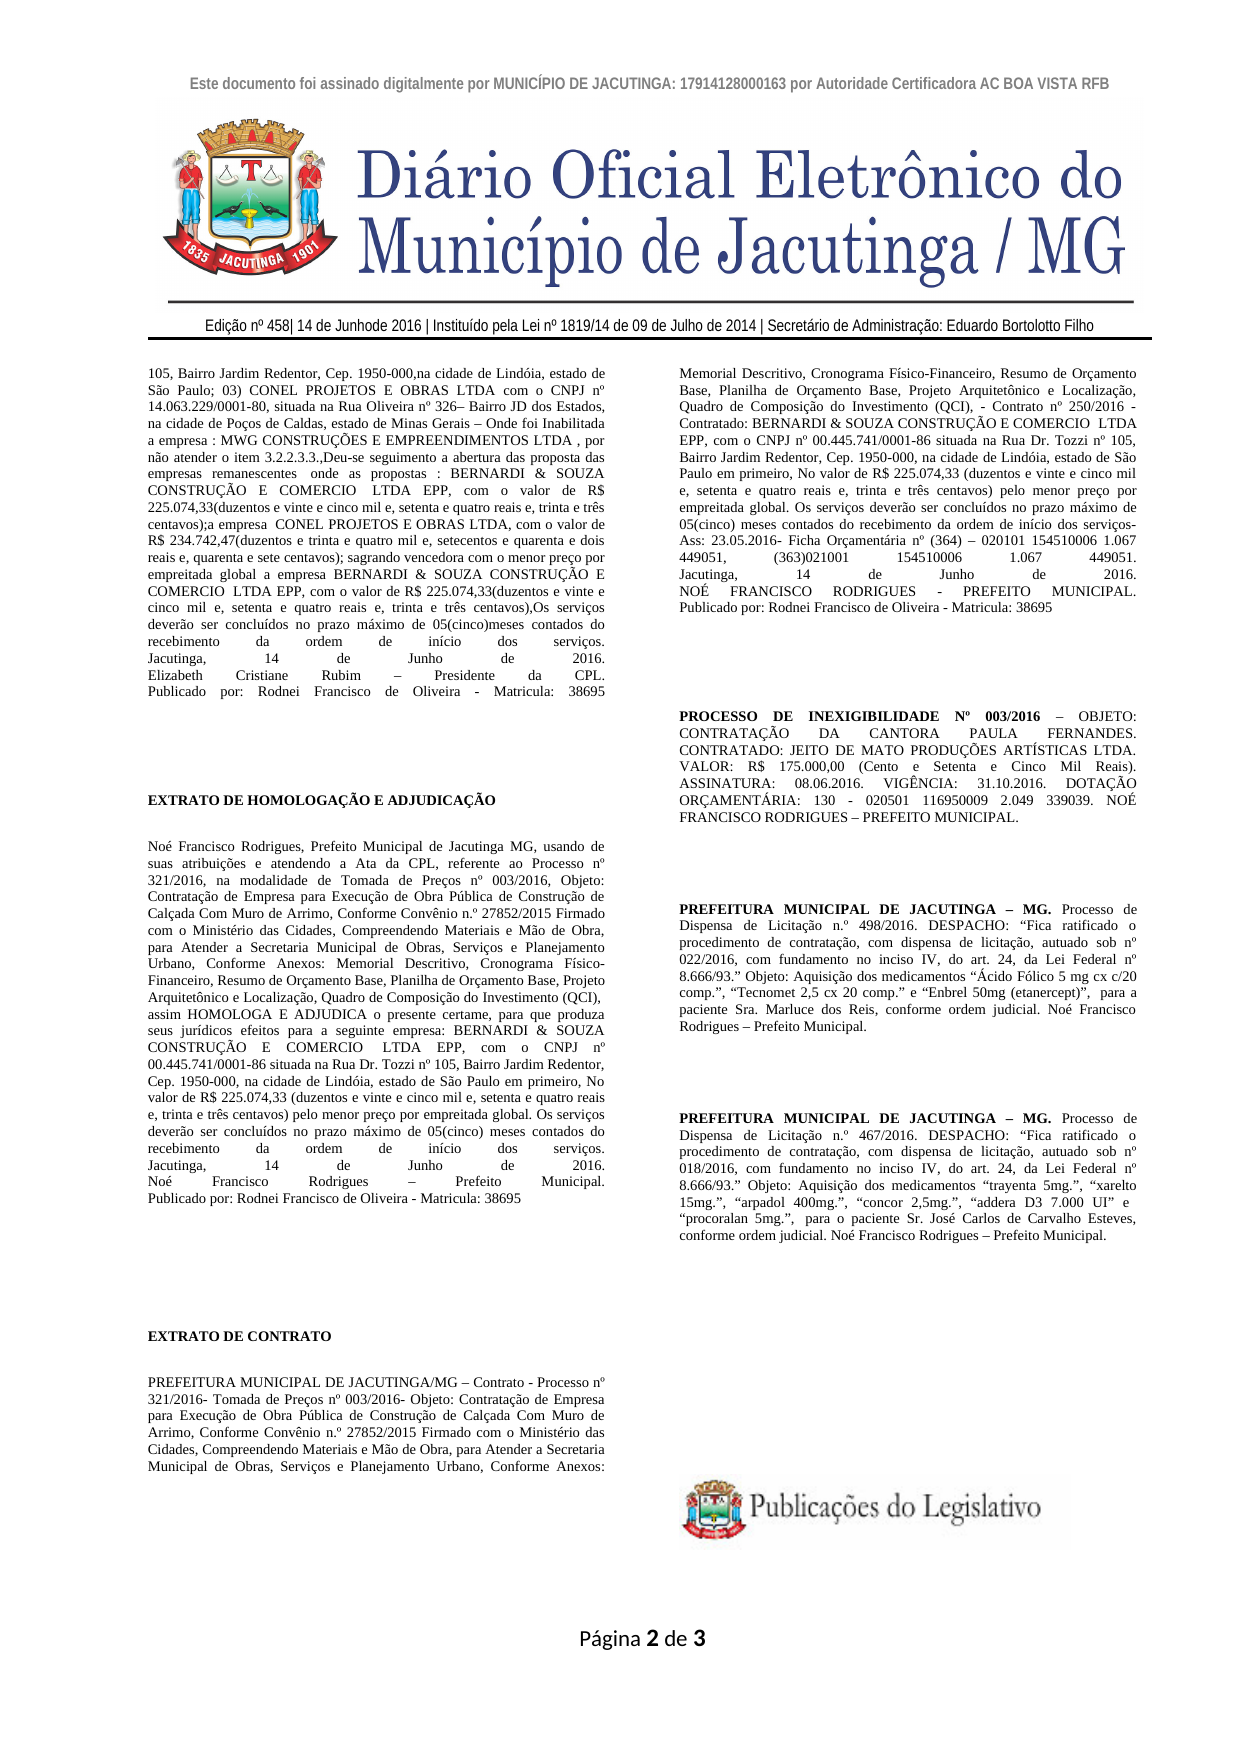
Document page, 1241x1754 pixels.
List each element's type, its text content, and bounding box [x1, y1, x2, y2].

text PREFEITURA MUNICIPAL DE JACUTINGA – MG. Processo de Dispensa de Licitação n.º 498/2016. DESPACHO: “Fica ratificado o procedimento de contratação, com dispensa de licitação, autuado sob nº 022/2016, com fundamento no inciso IV, do art. 24, da Lei Federal nº 8.666/93.” Objeto: Aquisição dos medicamentos “Ácido Fólico 5 mg cx c/20 comp.”, “Tecnomet 2,5 cx 20 comp.” e “Enbrel 50mg (etanercept)”, para a paciente Sra. Marluce dos Reis, conforme ordem judicial. Noé Francisco Rodrigues – Prefeito Municipal. [679, 900, 1137, 1034]
picture [155, 97, 1145, 313]
text PROCESSO DE INEXIGIBILIDADE Nº 003/2016 – OBJETO: CONTRATAÇÃO DA CANTORA PAULA FERNANDES. CONTRATADO: JEITO DE MATO PRODUÇÕES ARTÍSTICAS LTDA. VALOR: R$ 175.000,00 (Cento e Setenta e Cinco Mil Reais). ASSINATURA: 08.06.2016. VIGÊNCIA: 31.10.2016. DOTAÇÃO ORÇAMENTÁRIA: 130 - 020501 116950009 2.049 339039. NOÉ FRANCISCO RODRIGUES – PREFEITO MUNICIPAL. [679, 691, 1137, 825]
picture [679, 1474, 1072, 1550]
text PREFEITURA MUNICIPAL DE JACUTINGA – MG. Processo de Dispensa de Licitação n.º 467/2016. DESPACHO: “Fica ratificado o procedimento de contratação, com dispensa de licitação, autuado sob nº 018/2016, com fundamento no inciso IV, do art. 24, da Lei Federal nº 8.666/93.” Objeto: Aquisição dos medicamentos “trayenta 5mg.”, “xarelto 15mg.”, “arpadol 400mg.”, “concor 2,5mg.”, “addera D3 7.000 UI” e “procoralan 5mg.”, para o paciente Sr. José Carlos de Carvalho Esteves, conforme ordem judicial. Noé Francisco Rodrigues – Prefeito Municipal. [679, 1110, 1137, 1244]
text EXTRATO DE CONTRATO [148, 1328, 605, 1344]
text EXTRATO DE HOMOLOGAÇÃO E ADJUDICAÇÃO [148, 792, 605, 808]
text Noé Francisco Rodrigues, Prefeito Municipal de Jacutinga MG, usando de suas atribuições e atendendo a Ata da CPL, referente ao Processo nº 321/2016, na modalidade de Tomada de Preços nº 003/2016, Objeto: Contratação de Empresa para Execução de Obra Pública de Construção de Calçada Com Muro de Arrimo, Conforme Convênio n.º 27852/2015 Firmado com o Ministério das Cidades, Compreendendo Materiais e Mão de Obra, para Atender a Secretaria Municipal de Obras, Serviços e Planejamento Urbano, Conforme Anexos: Memorial Descritivo, Cronograma Físico-Financeiro, Resumo de Orçamento Base, Planilha de Orçamento Base, Projeto Arquitetônico e Localização, Quadro de Composição do Investimento (QCI), assim HOMOLOGA E ADJUDICA o presente certame, para que produza seus jurídicos efeitos para a seguinte empresa: BERNARDI & SOUZA CONSTRUÇÃO E COMERCIO LTDA EPP, com o CNPJ nº 00.445.741/0001-86 situada na Rua Dr. Tozzi nº 105, Bairro Jardim Redentor, Cep. 1950-000, na cidade de Lindóia, estado de São Paulo em primeiro, No valor de R$ 225.074,33 (duzentos e vinte e cinco mil e, setenta e quatro reais e, trinta e três centavos) pelo menor preço por empreitada global. Os serviços deverão ser concluídos no prazo máximo de 05(cinco) meses contados do recebimento da ordem de início dos serviços. Jacutinga, 14 de Junho de 2016. Noé Francisco Rodrigues – Prefeito Municipal. Publicado por: Rodnei Francisco de Oliveira - Matricula: 38695 [148, 838, 605, 1207]
text PREFEITURA MUNICIPAL DE JACUTINGA/MG – Contrato - Processo nº 321/2016- Tomada de Preços nº 003/2016- Objeto: Contratação de Empresa para Execução de Obra Pública de Construção de Calçada Com Muro de Arrimo, Conforme Convênio n.º 27852/2015 Firmado com o Ministério das Cidades, Compreendendo Materiais e Mão de Obra, para Atender a Secretaria Municipal de Obras, Serviços e Planejamento Urbano, Conforme Anexos: Memorial Descritivo, Cronograma Físico-Financeiro, Resumo de Orçamento Base, Planilha de Orçamento Base, Projeto Arquitetônico e Localização, Quadro de Composição do Investimento (QCI), - Contrato nº 250/2016 - Contratado: BERNARDI & SOUZA CONSTRUÇÃO E COMERCIO LTDA EPP, com o CNPJ nº 00.445.741/0001-86 situada na Rua Dr. Tozzi nº 105, Bairro Jardim Redentor, Cep. 1950-000, na cidade de Lindóia, estado de São Paulo em primeiro, No valor de R$ 225.074,33 (duzentos e vinte e cinco mil e, setenta e quatro reais e, trinta e três centavos) pelo menor preço por empreitada global. Os serviços deverão ser concluídos no prazo máximo de 05(cinco) meses contados do recebimento da ordem de início dos serviços- Ass: 23.05.2016- Ficha Orçamentária nº (364) – 020101 154510006 1.067 449051, (363)021001 154510006 1.067 449051. Jacutinga, 14 de Junho de 2016. NOÉ FRANCISCO RODRIGUES - PREFEITO MUNICIPAL. Publicado por: Rodnei Francisco de Oliveira - Matricula: 38695 [679, 364, 1137, 616]
